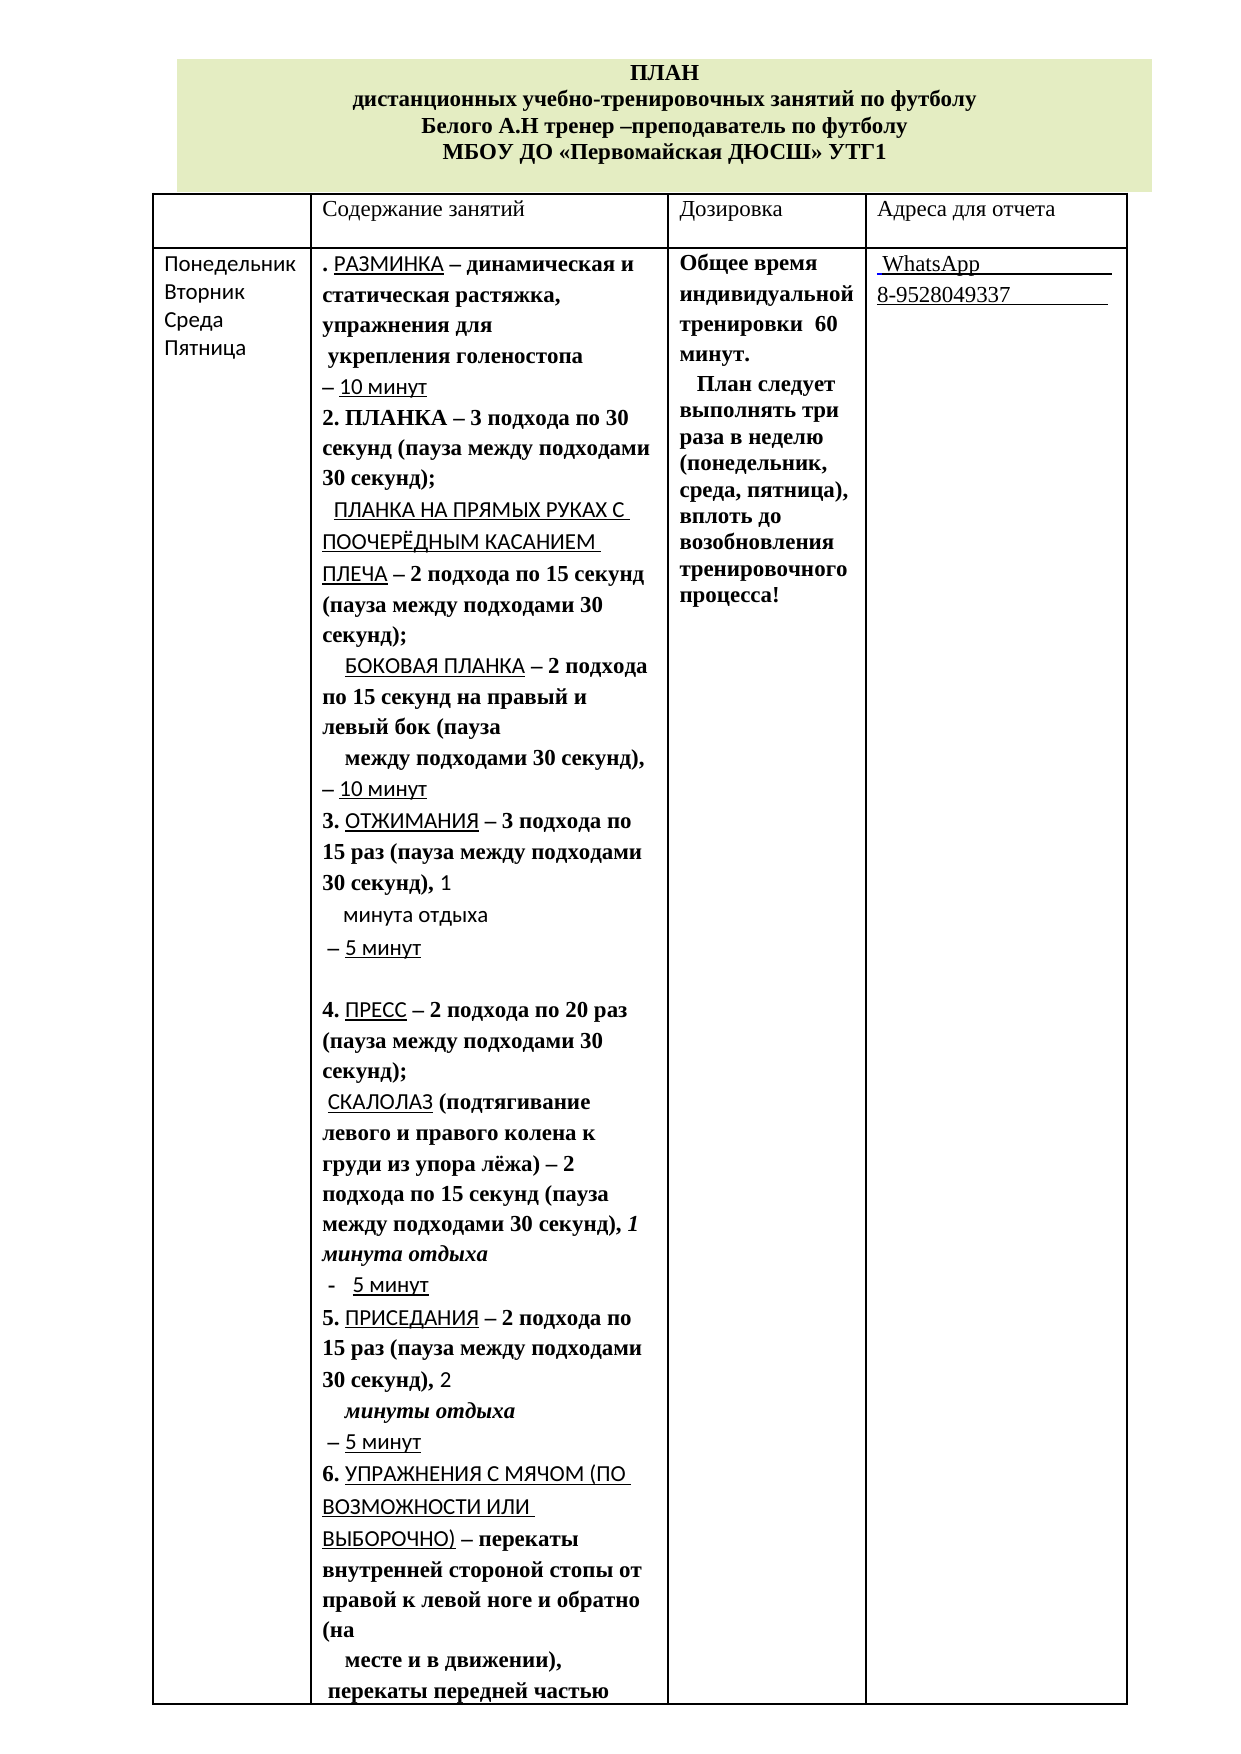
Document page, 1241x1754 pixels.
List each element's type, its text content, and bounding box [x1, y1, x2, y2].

table_header Дозировка [669, 195, 865, 247]
text МБОУ ДО «Первомайская ДЮСШ» УТГ1 [177, 138, 1152, 164]
text ПЛАН [177, 59, 1152, 85]
table_header Адреса для отчета [867, 195, 1126, 247]
text Белого А.Н тренер –преподаватель по футболу [177, 112, 1152, 138]
table_header [154, 195, 310, 247]
table_header Содержание занятий [312, 195, 667, 247]
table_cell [669, 249, 865, 1703]
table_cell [867, 249, 1126, 1703]
text дистанционных учебно-тренировочных занятий по футболу [177, 85, 1152, 112]
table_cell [312, 249, 667, 1703]
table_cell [154, 249, 310, 1703]
